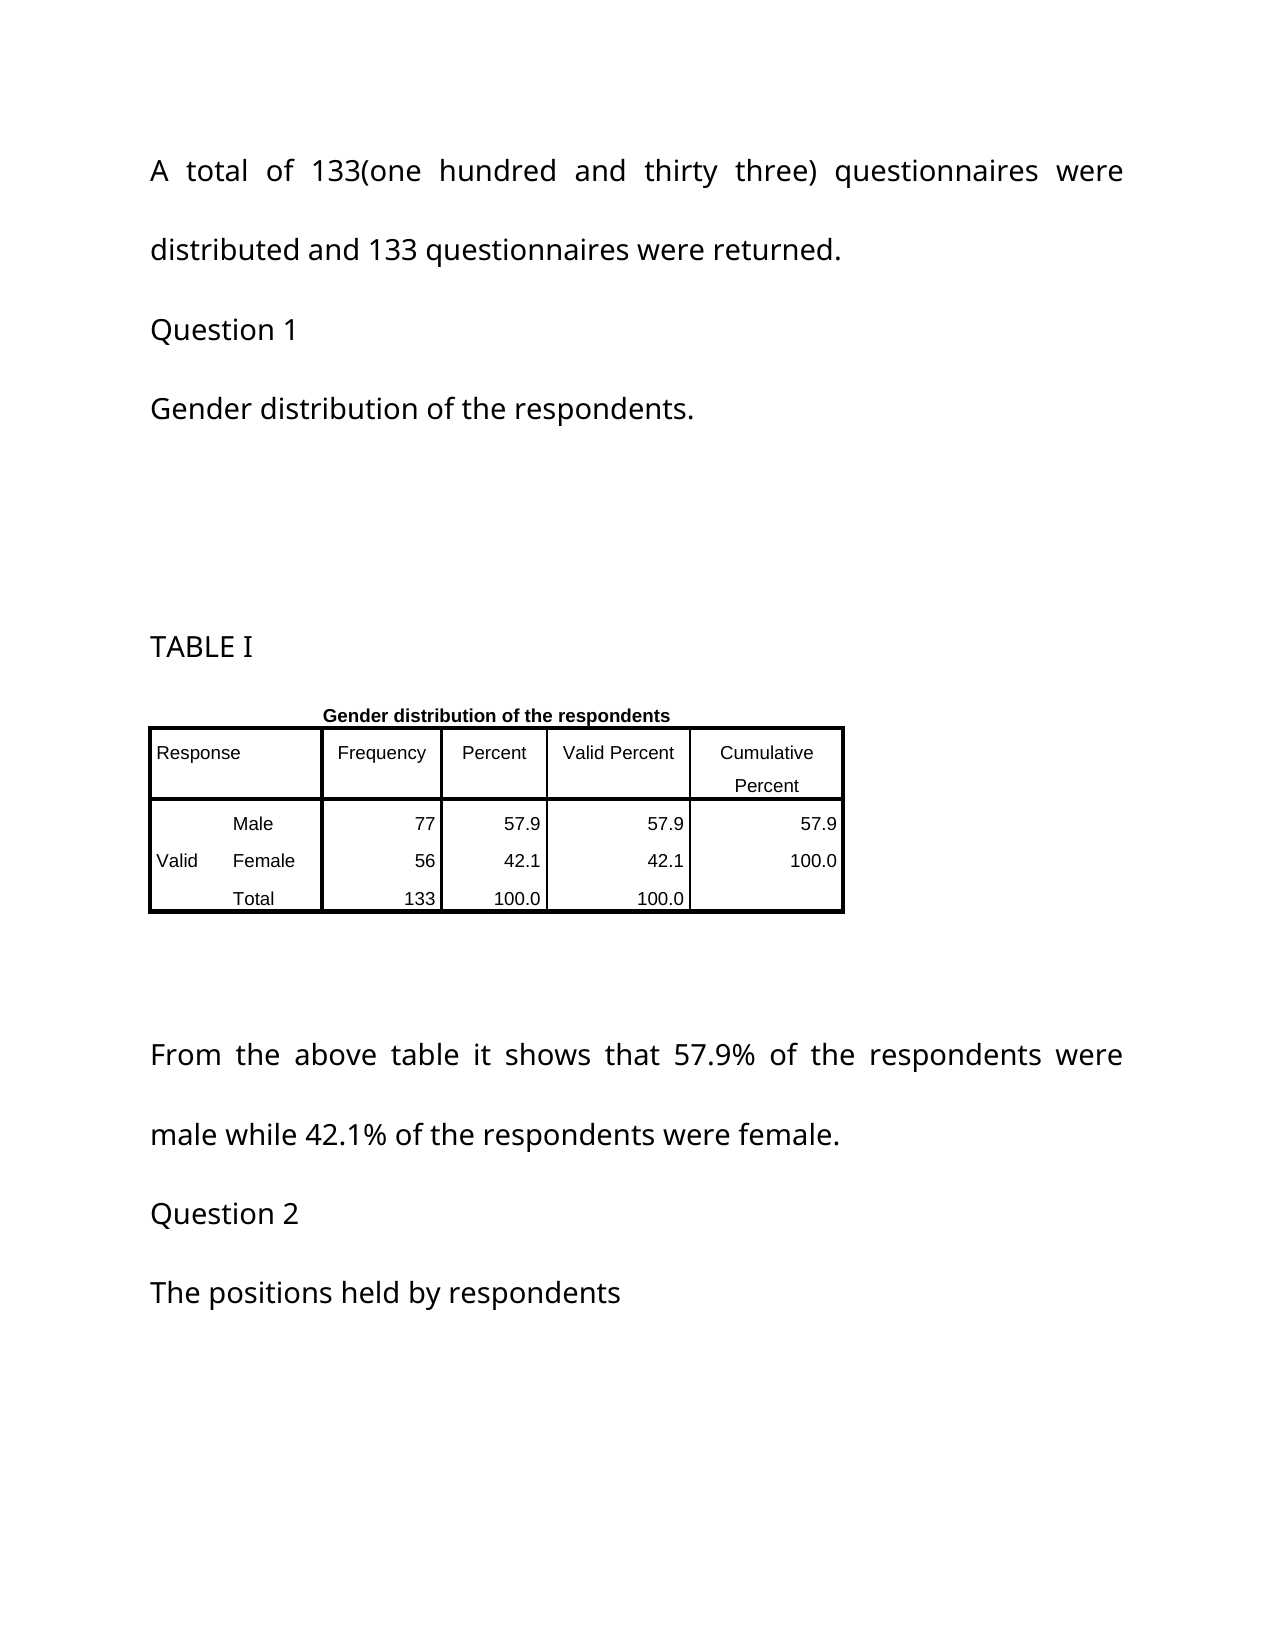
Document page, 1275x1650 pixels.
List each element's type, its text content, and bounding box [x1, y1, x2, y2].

table_cell Percent [443, 730, 546, 797]
table_cell Cumulative Percent [691, 730, 841, 797]
table_cell 100.0 [691, 834, 841, 872]
table_cell 42.1 [548, 834, 689, 872]
table_cell 57.9 [691, 801, 841, 834]
text Question 1 [150, 309, 1125, 348]
table_cell [691, 872, 841, 909]
table_cell 77 [324, 801, 440, 834]
table_cell Valid Percent [548, 730, 689, 797]
table_cell 100.0 [548, 872, 689, 909]
table_cell 56 [324, 834, 440, 872]
table_cell 57.9 [548, 801, 689, 834]
table_cell Male [226, 801, 320, 834]
table_cell Frequency [324, 730, 440, 797]
table_cell Valid [152, 801, 226, 909]
table_cell Total [226, 872, 320, 909]
text TABLE I [150, 626, 1125, 666]
table_cell 57.9 [443, 801, 546, 834]
table_cell 42.1 [443, 834, 546, 872]
table_cell Response [152, 730, 320, 797]
text The positions held by respondents [150, 1273, 1125, 1312]
text A total of 133(one hundred and thirty three) questionnaires were distributed and 133 questionnaires were returned. [150, 150, 1125, 269]
text Gender distribution of the respondents. [150, 388, 1125, 428]
table_header Gender distribution of the respondents [150, 693, 843, 726]
table_cell Female [226, 834, 320, 872]
table_cell 133 [324, 872, 440, 909]
text Question 2 [150, 1193, 1125, 1233]
table_cell 100.0 [443, 872, 546, 909]
text From the above table it shows that 57.9% of the respondents were male while 42.1% of the respondents were female. [150, 1034, 1125, 1154]
